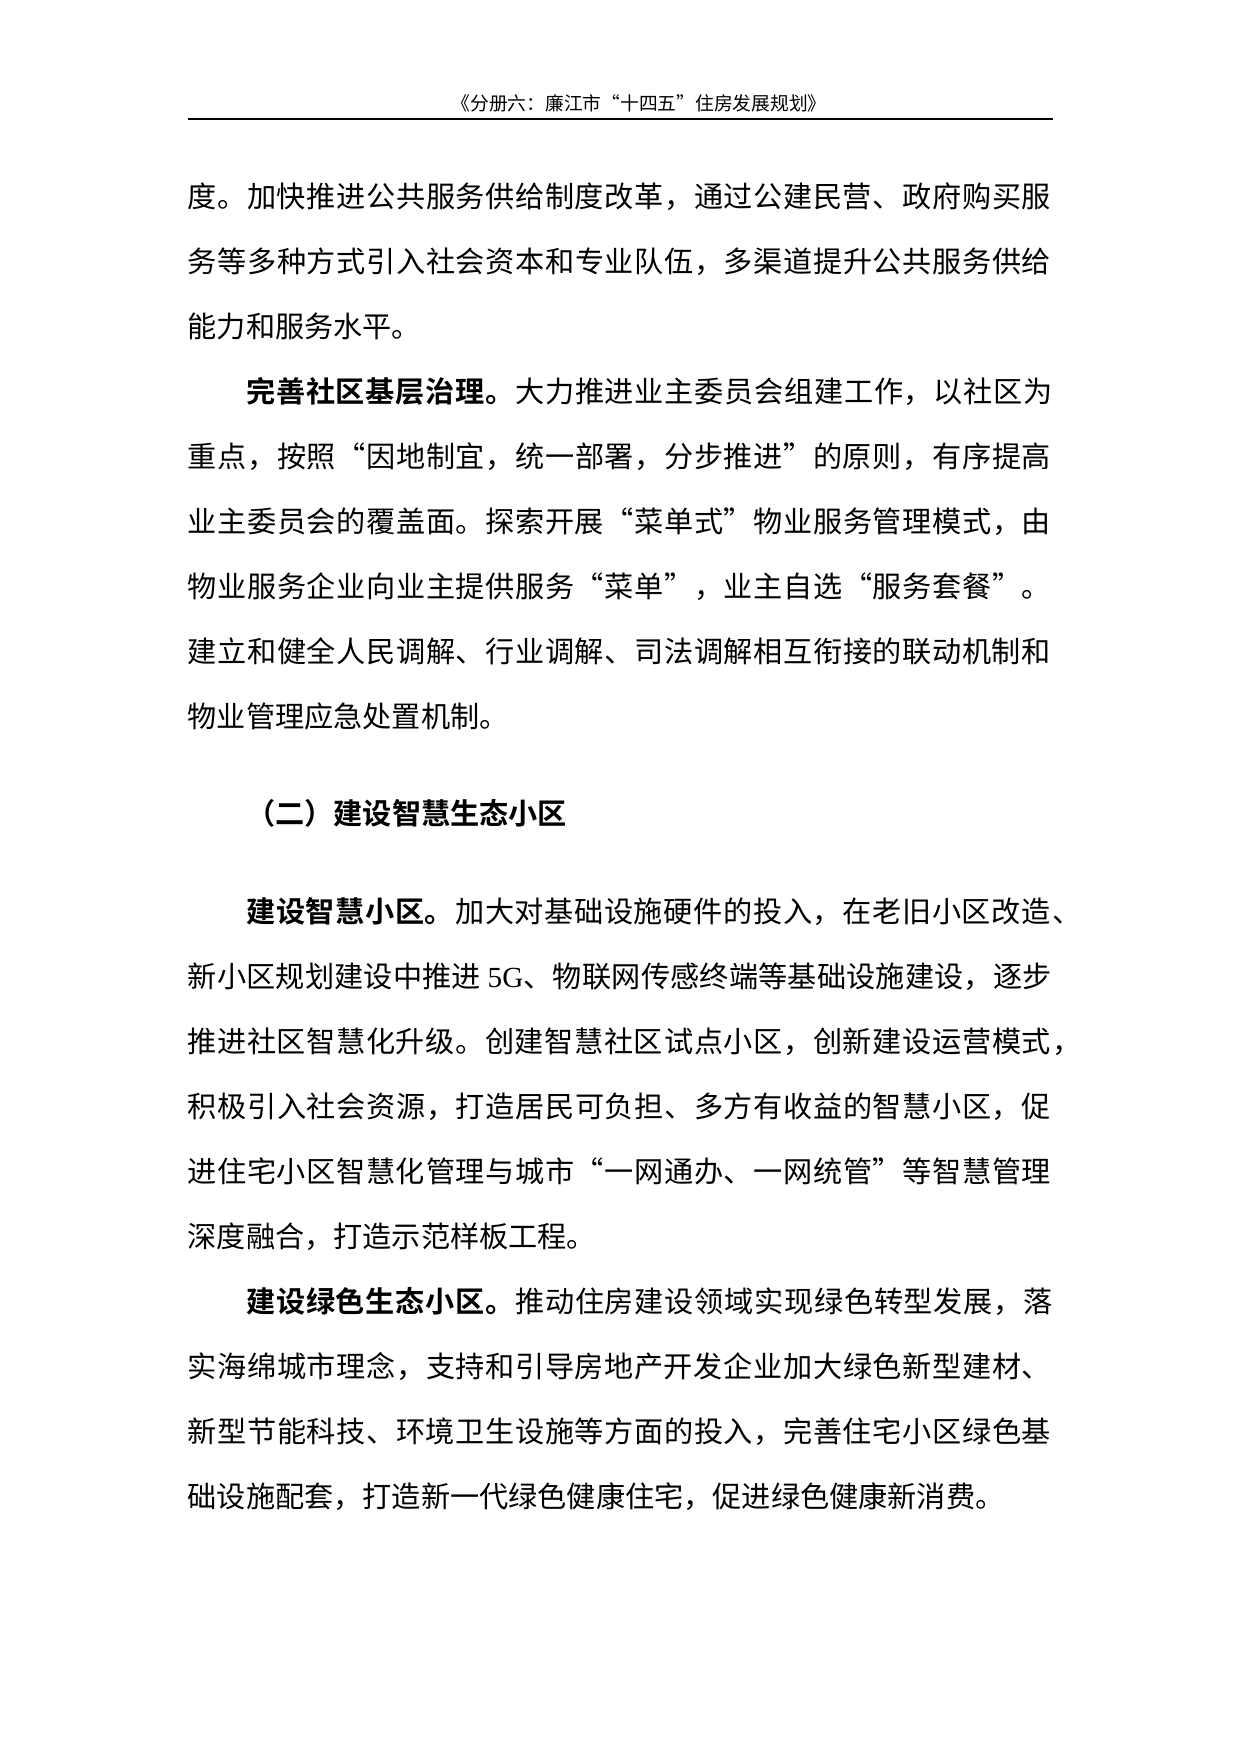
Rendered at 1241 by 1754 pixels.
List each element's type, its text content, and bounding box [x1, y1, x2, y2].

text 建设智慧小区。加大对基础设施硬件的投入，在老旧小区改造、新小区规划建设中推进5G、物联网传感终端等基础设施建设，逐步推进社区智慧化升级。创建智慧社区试点小区，创新建设运营模式，积极引入社会资源，打造居民可负担、多方有收益的智慧小区，促进住宅小区智慧化管理与城市“一网通办、一网统管”等智慧管理深度融合，打造示范样板工程。 [187, 877, 1053, 1267]
text 建设绿色生态小区。推动住房建设领域实现绿色转型发展，落实海绵城市理念，支持和引导房地产开发企业加大绿色新型建材、新型节能科技、环境卫生设施等方面的投入，完善住宅小区绿色基础设施配套，打造新一代绿色健康住宅，促进绿色健康新消费。 [187, 1267, 1053, 1527]
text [187, 162, 1053, 357]
text （二）建设智慧生态小区 [187, 779, 1053, 844]
text 完善社区基层治理。大力推进业主委员会组建工作，以社区为重点，按照“因地制宜，统一部署，分步推进”的原则，有序提高业主委员会的覆盖面。探索开展“菜单式”物业服务管理模式，由物业服务企业向业主提供服务“菜单”，业主自选“服务套餐”。建立和健全人民调解、行业调解、司法调解相互衔接的联动机制和物业管理应急处置机制。 [187, 357, 1053, 747]
